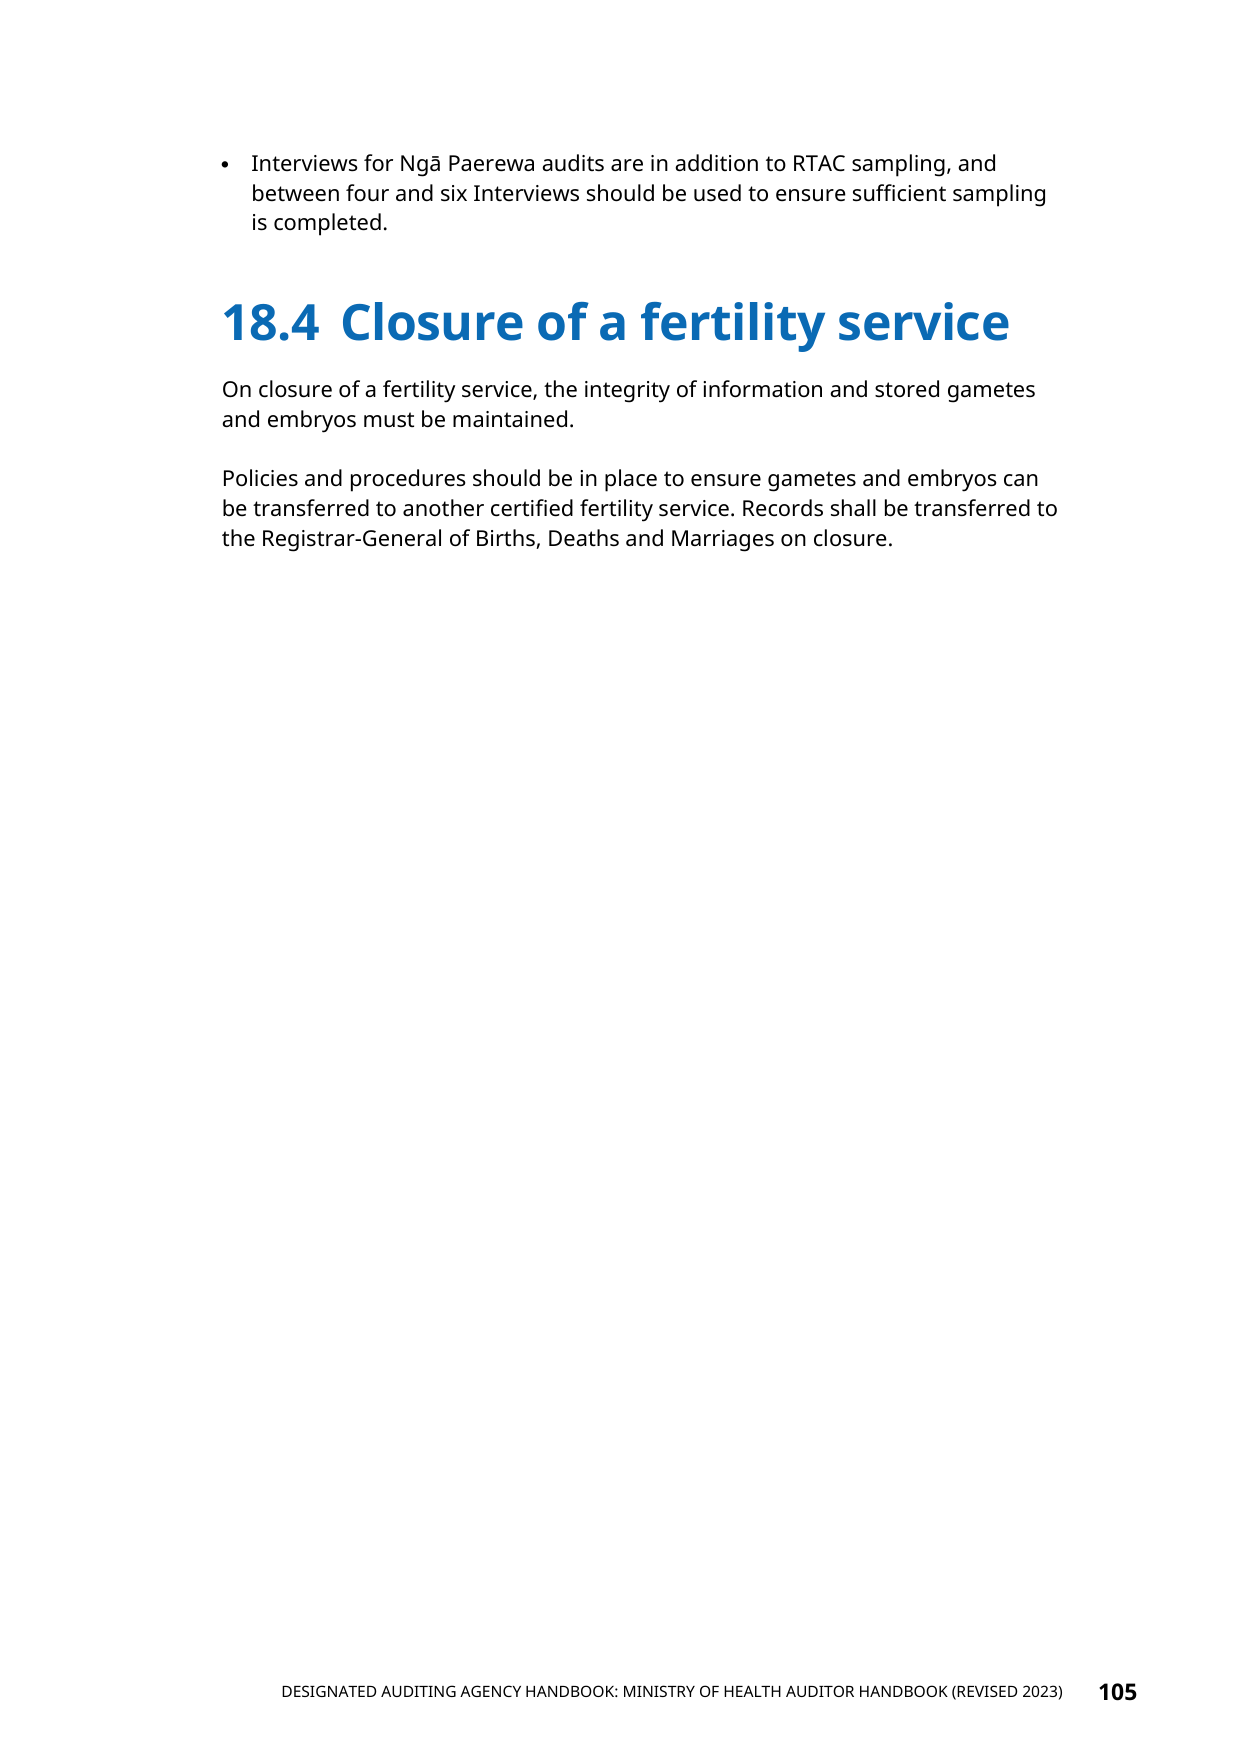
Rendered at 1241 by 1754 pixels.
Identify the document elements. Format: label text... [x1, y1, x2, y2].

text Interviews for Ngā Paerewa audits are in addition to RTAC sampling, and between four and six Interviews should be used to ensure sufficient sampling is completed. [222, 148, 1063, 237]
text On closure of a fertility service, the integrity of information and stored gametes and embryos must be maintained. [222, 374, 1063, 433]
subtitle Closure of a fertility service [222, 287, 1063, 355]
text Policies and procedures should be in place to ensure gametes and embryos can be transferred to another certified fertility service. Records shall be transferred to the Registrar-General of Births, Deaths and Marriages on closure. [222, 463, 1063, 553]
